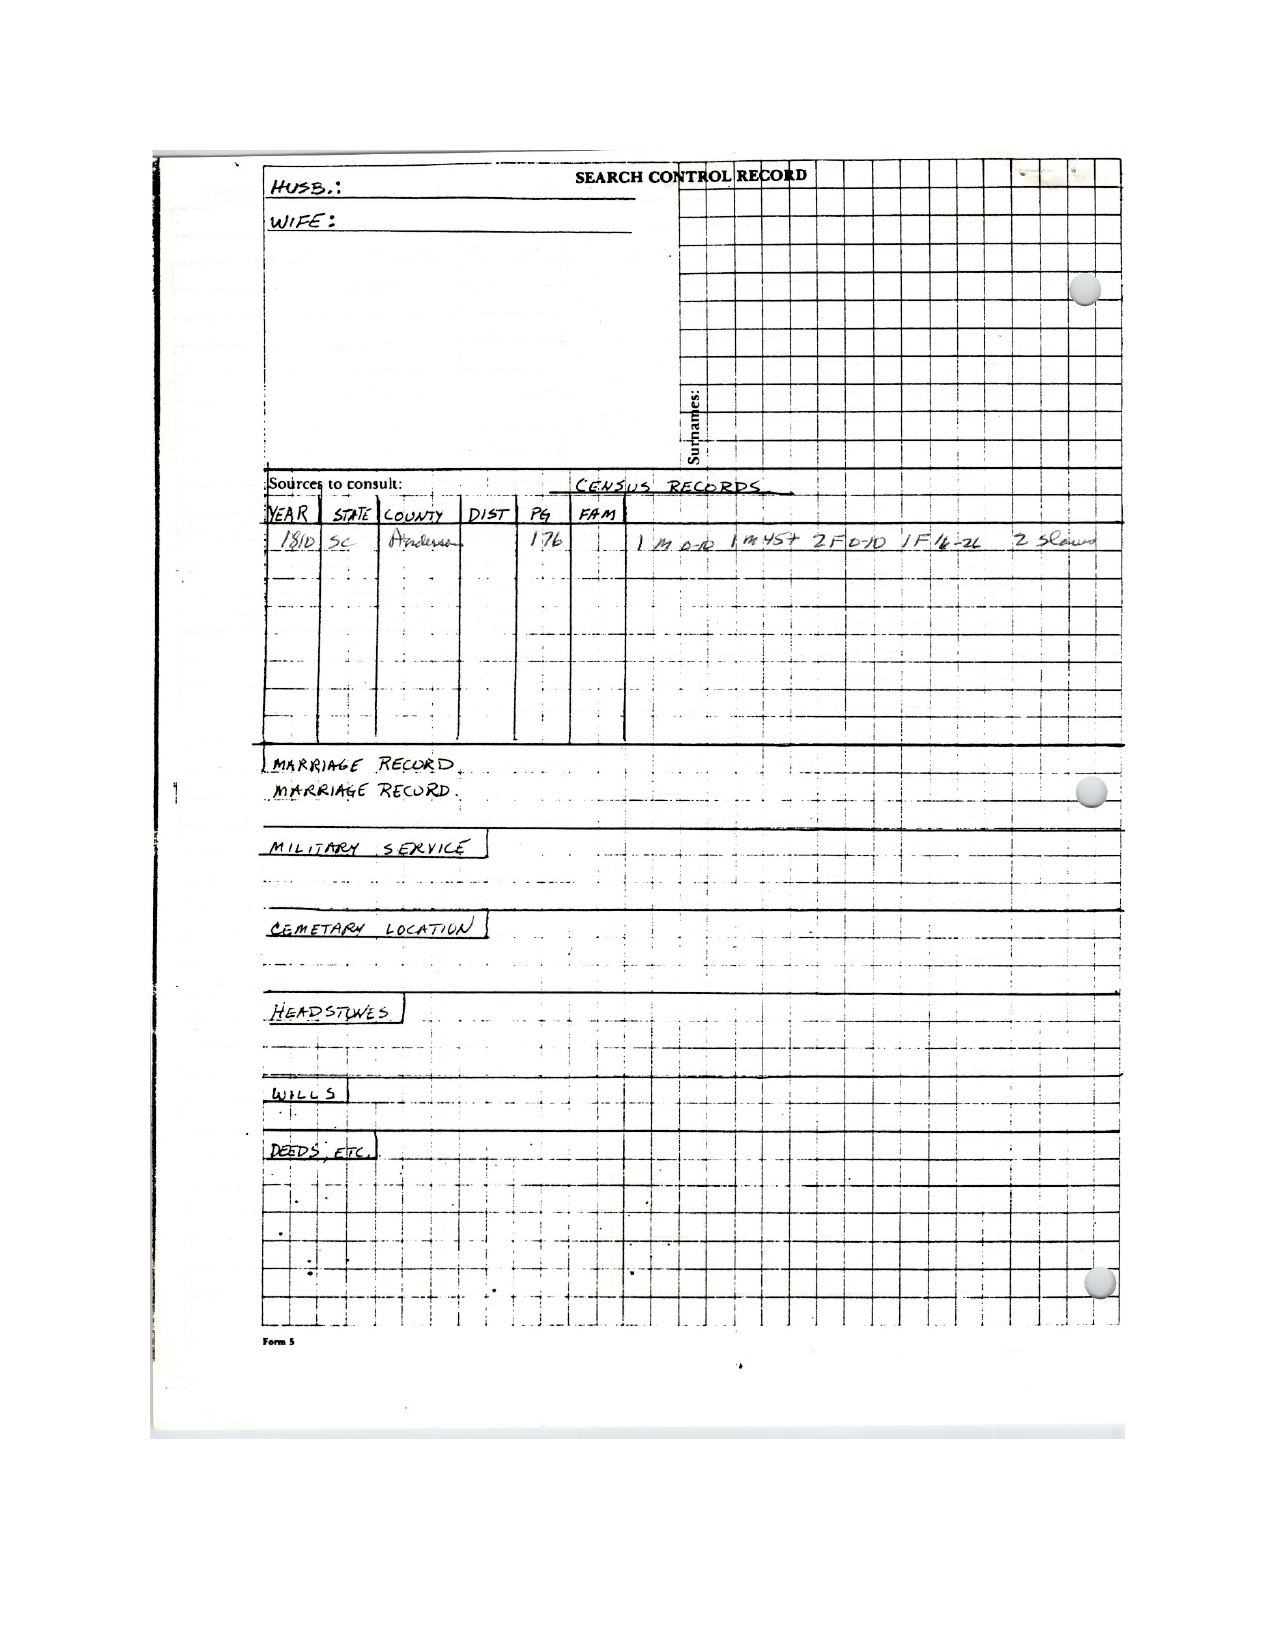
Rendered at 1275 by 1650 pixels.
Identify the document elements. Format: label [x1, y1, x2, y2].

picture [150, 150, 1125, 1439]
